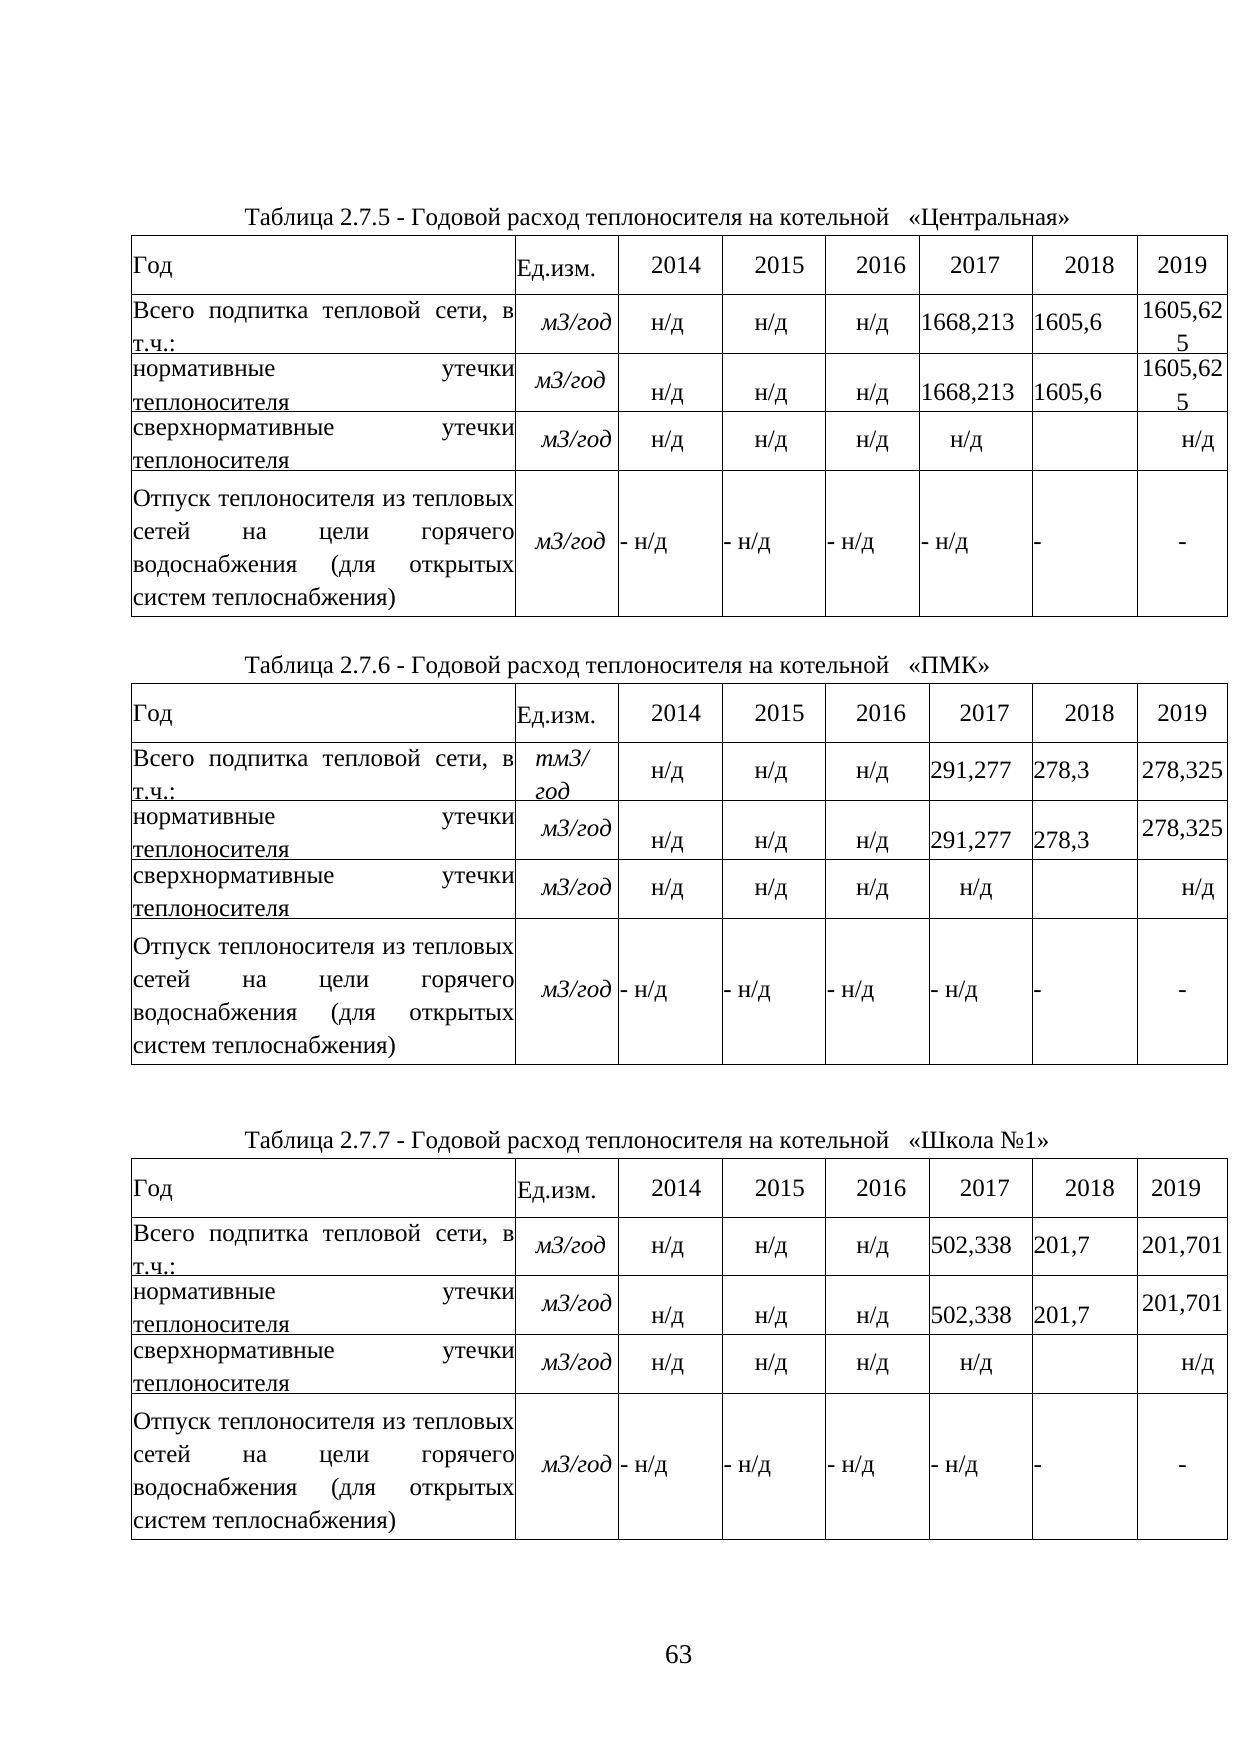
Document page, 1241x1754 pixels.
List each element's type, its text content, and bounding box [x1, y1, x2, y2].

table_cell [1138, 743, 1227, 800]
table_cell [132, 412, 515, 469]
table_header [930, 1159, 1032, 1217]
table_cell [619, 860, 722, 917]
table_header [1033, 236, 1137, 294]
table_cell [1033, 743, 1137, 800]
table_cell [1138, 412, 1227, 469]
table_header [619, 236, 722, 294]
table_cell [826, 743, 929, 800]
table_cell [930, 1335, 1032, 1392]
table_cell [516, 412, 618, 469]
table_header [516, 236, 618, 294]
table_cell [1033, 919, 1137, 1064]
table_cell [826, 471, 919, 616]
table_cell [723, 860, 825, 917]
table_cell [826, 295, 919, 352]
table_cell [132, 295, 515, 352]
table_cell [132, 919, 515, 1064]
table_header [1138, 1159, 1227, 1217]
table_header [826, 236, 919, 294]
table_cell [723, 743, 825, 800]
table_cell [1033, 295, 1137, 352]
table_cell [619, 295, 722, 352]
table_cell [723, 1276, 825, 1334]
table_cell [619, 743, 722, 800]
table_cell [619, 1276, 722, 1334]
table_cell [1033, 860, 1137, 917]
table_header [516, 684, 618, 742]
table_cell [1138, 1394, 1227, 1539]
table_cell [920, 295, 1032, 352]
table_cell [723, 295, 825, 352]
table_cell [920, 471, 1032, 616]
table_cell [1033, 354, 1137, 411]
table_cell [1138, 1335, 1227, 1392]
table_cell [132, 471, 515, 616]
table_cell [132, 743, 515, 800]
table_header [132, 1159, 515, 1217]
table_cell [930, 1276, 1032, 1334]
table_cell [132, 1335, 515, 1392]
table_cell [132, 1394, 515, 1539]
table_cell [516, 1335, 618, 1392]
text Таблица 2.7.7 - Годовой расход теплоносителя на котельной «Школа №1» [171, 1125, 1188, 1153]
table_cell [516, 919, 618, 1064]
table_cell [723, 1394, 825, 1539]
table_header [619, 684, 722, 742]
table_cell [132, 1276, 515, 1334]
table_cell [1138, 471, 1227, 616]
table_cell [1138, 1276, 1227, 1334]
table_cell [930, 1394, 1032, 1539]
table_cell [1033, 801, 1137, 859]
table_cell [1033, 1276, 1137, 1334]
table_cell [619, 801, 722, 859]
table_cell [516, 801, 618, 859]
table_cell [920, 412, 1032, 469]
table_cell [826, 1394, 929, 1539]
text Таблица 2.7.5 - Годовой расход теплоносителя на котельной «Центральная» [171, 202, 1188, 231]
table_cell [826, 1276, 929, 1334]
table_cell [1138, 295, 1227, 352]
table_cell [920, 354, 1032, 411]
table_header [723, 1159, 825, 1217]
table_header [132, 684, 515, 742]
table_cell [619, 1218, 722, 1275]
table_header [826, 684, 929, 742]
text Таблица 2.7.6 - Годовой расход теплоносителя на котельной «ПМК» [171, 650, 1188, 679]
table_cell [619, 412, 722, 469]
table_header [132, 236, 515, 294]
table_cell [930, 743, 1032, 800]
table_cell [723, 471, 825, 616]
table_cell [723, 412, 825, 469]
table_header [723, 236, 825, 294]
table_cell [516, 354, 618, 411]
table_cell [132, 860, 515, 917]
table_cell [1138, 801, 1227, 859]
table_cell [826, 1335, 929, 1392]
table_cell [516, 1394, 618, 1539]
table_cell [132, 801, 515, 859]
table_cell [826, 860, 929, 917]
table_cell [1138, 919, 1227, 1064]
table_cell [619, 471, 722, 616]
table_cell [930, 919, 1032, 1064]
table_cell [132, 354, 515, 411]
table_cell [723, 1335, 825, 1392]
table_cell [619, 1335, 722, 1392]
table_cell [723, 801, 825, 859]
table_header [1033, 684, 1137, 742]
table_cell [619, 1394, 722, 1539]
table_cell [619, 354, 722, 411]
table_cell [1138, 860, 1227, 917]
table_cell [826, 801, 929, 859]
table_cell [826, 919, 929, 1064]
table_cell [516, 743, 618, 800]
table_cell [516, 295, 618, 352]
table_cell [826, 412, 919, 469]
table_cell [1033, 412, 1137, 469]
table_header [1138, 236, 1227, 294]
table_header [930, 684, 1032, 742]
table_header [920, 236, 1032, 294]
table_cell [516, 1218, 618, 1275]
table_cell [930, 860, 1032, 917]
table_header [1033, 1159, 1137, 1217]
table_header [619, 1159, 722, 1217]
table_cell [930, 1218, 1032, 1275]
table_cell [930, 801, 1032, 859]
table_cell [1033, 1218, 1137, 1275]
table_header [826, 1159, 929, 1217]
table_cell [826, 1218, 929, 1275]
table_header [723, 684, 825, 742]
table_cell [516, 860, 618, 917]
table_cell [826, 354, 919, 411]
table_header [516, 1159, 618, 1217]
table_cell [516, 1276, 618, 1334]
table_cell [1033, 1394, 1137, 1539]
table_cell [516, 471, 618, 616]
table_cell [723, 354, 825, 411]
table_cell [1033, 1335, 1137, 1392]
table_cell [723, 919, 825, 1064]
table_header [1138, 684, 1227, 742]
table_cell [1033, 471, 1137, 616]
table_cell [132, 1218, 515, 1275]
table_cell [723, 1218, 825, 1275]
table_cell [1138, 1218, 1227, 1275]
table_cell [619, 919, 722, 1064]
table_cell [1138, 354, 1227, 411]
